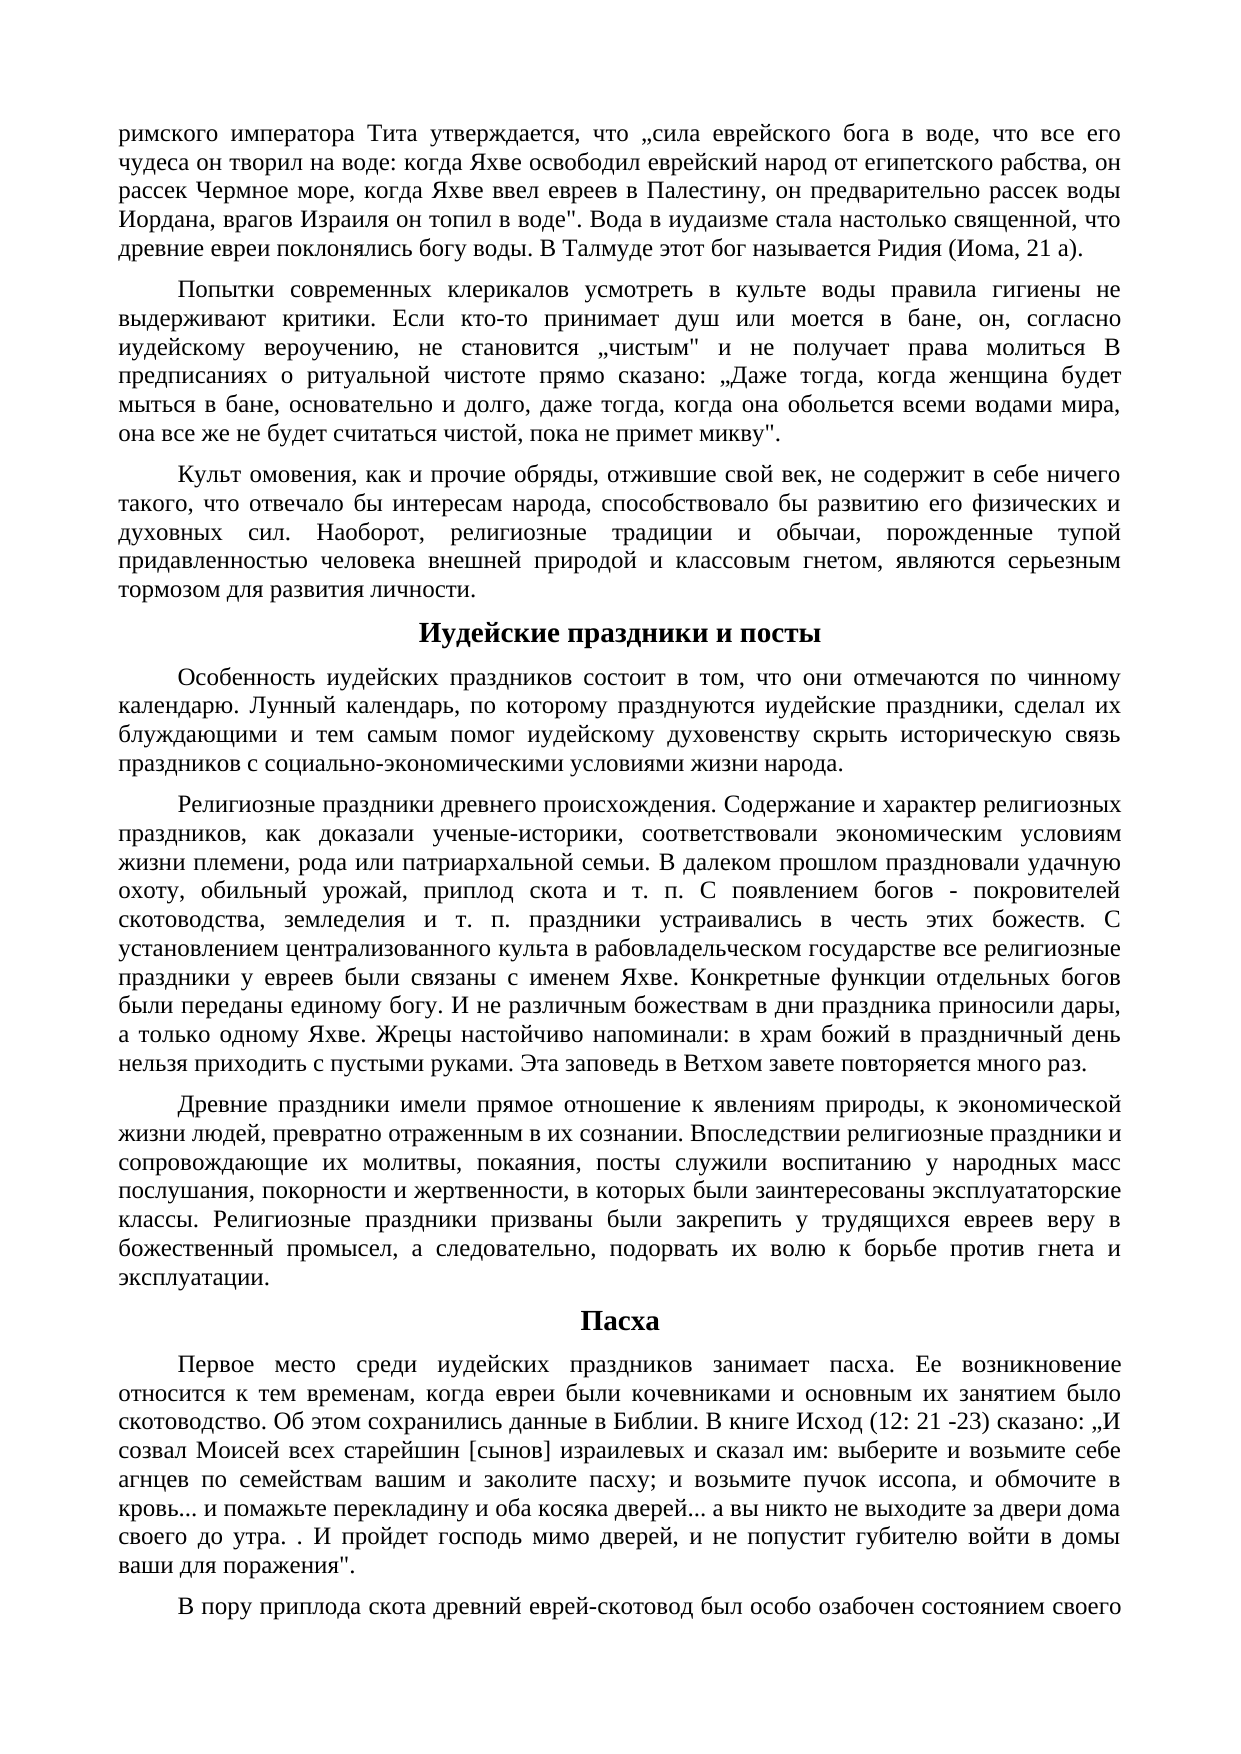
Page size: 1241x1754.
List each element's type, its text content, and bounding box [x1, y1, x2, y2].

text Древние праздники имели прямое отношение к явлениям природы, к экономической жизни людей, превратно отраженным в их сознании. Впоследствии религиозные праздники и сопровождающие их молитвы, покаяния, посты служили воспитанию у народных масс послушания, покорности и жертвенности, в которых были заинтересованы эксплуататорские классы. Религиозные праздники призваны были закрепить у трудящихся евреев веру в божественный промысел, а следовательно, подорвать их волю к борьбе против гнета и эксплуатации. [118, 1089, 1122, 1290]
text Религиозные праздники древнего происхождения. Содержание и характер религиозных праздников, как доказали ученые-историки, соответствовали экономическим условиям жизни племени, рода или патриархальной семьи. В далеком прошлом праздновали удачную охоту, обильный урожай, приплод скота и т. п. С появлением богов - покровителей скотоводства, земледелия и т. п. праздники устраивались в честь этих божеств. С установлением централизованного культа в рабовладельческом государстве все религиозные праздники у евреев были связаны с именем Яхве. Конкретные функции отдельных богов были переданы единому богу. И не различным божествам в дни праздника приносили дары, а только одному Яхве. Жрецы настойчиво напоминали: в храм божий в праздничный день нельзя приходить с пустыми руками. Эта заповедь в Ветхом завете повторяется много раз. [118, 789, 1122, 1077]
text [118, 1591, 1122, 1620]
text Культ омовения, как и прочие обряды, отжившие свой век, не содержит в себе ничего такого, что отвечало бы интересам народа, способствовало бы развитию его физических и духовных сил. Наоборот, религиозные традиции и обычаи, порожденные тупой придавленностью человека внешней природой и классовым гнетом, являются серьезным тормозом для развития личности. [118, 459, 1122, 603]
text Первое место среди иудейских праздников занимает пасха. Ее возникновение относится к тем временам, когда евреи были кочевниками и основным их занятием было скотоводство. Об этом сохранились данные в Библии. В книге Исход (12: 21 -23) сказано: „И созвал Моисей всех старейшин [сынов] израилевых и сказал им: выберите и возьмите себе агнцев по семействам вашим и заколите пасху; и возьмите пучок иссопа, и обмочите в кровь... и помажьте перекладину и оба косяка дверей... а вы никто не выходите за двери дома своего до утра. . И пройдет господь мимо дверей, и не попустит губителю войти в домы ваши для поражения". [118, 1349, 1122, 1579]
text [118, 118, 1122, 262]
text Особенность иудейских праздников состоит в том, что они отмечаются по чинному календарю. Лунный календарь, по которому празднуются иудейские праздники, сделал их блуждающими и тем самым помог иудейскому духовенству скрыть историческую связь праздников с социально-экономическими условиями жизни народа. [118, 662, 1122, 777]
text Пасха [118, 1303, 1122, 1336]
text Попытки современных клерикалов усмотреть в культе воды правила гигиены не выдерживают критики. Если кто-то принимает душ или моется в бане, он, согласно иудейскому вероучению, не становится „чистым" и не получает права молиться В предписаниях о ритуальной чистоте прямо сказано: „Даже тогда, когда женщина будет мыться в бане, основательно и долго, даже тогда, когда она обольется всеми водами мира, она все же не будет считаться чистой, пока не примет микву". [118, 274, 1122, 447]
text Иудейские праздники и посты [118, 616, 1122, 649]
